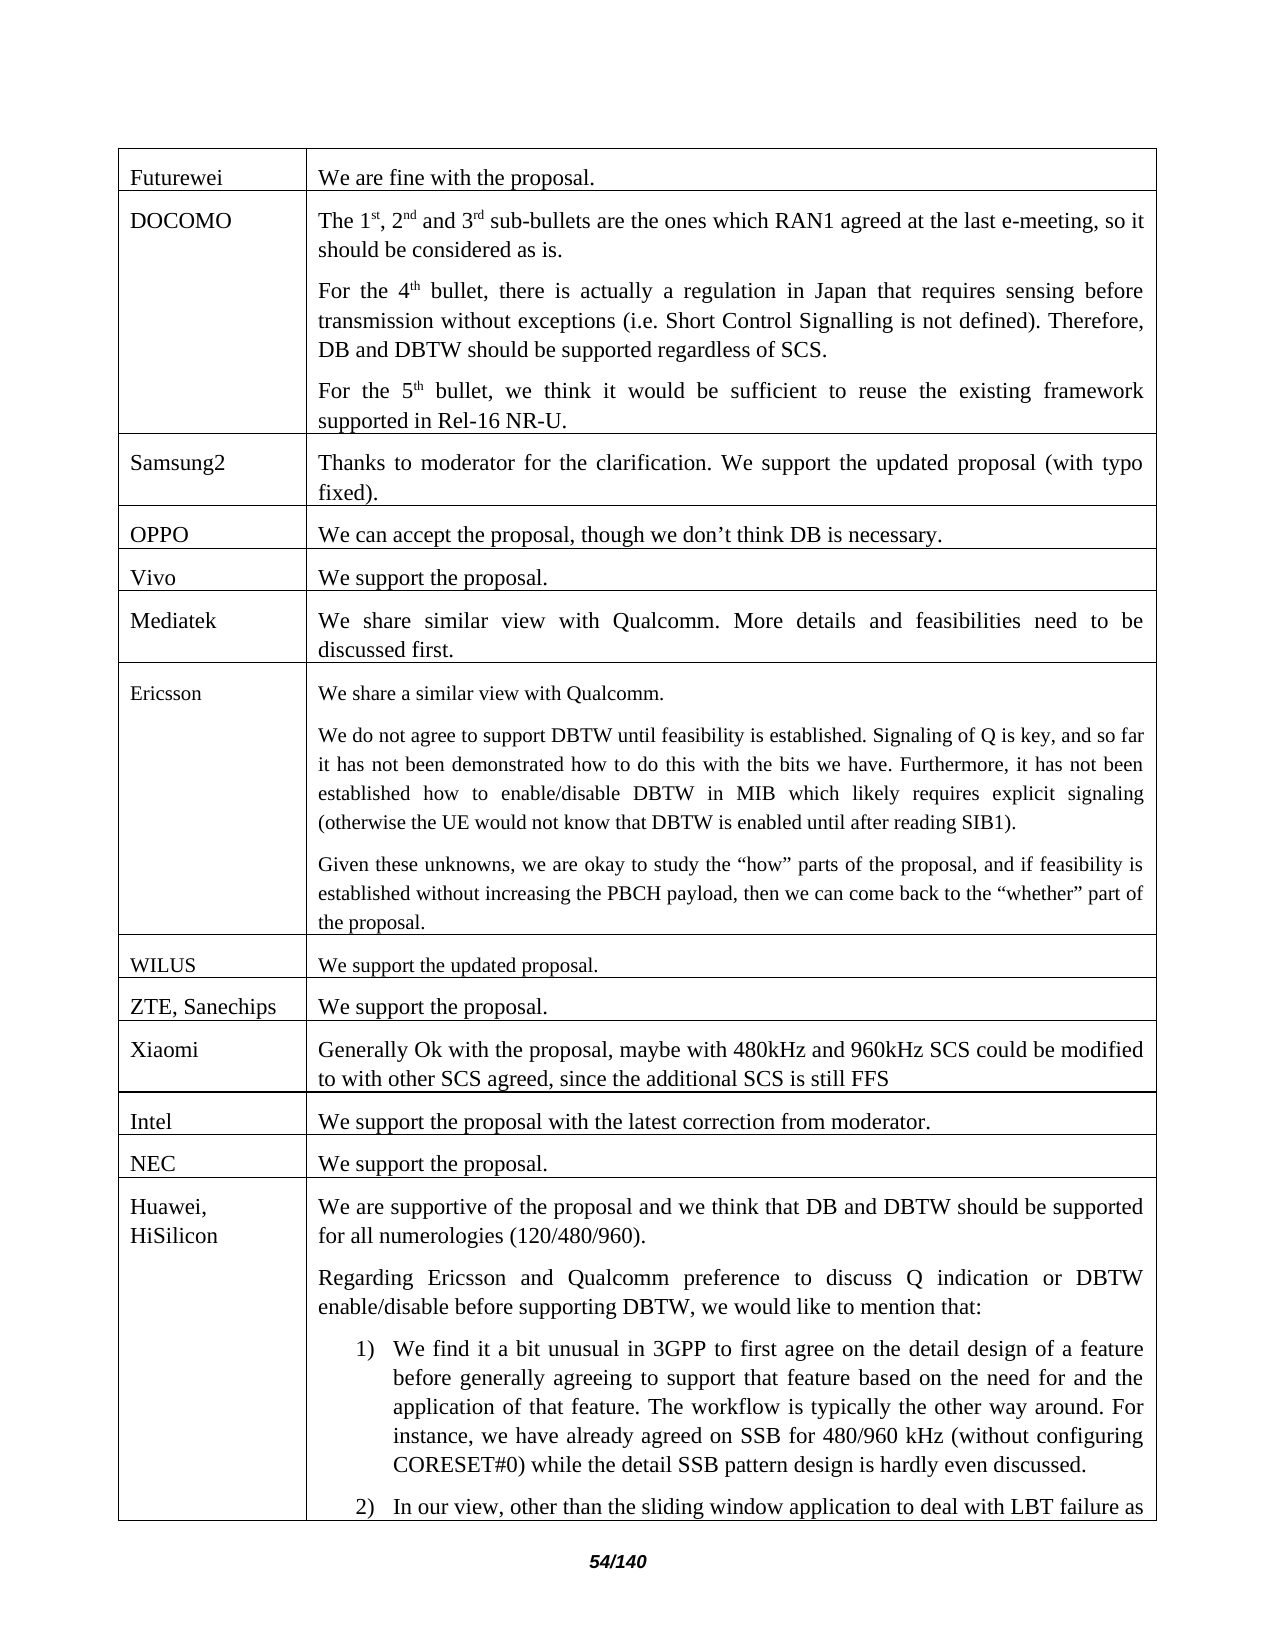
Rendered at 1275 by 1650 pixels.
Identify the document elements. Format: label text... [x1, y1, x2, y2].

table_cell Vivo [119, 549, 306, 590]
table_cell DOCOMO [119, 191, 306, 433]
table_cell We can accept the proposal, though we don’t think DB is necessary. [307, 506, 1156, 548]
table_cell We are fine with the proposal. [307, 149, 1156, 190]
table_cell Ericsson [119, 663, 306, 934]
table_cell Mediatek [119, 591, 306, 662]
table_cell We share similar view with Qualcomm. More details and feasibilities need to be discussed first. [307, 591, 1156, 662]
table_cell NEC [119, 1135, 306, 1177]
table_cell We support the proposal. [307, 1135, 1156, 1177]
table_cell OPPO [119, 506, 306, 548]
table_cell Thanks to moderator for the clarification. We support the updated proposal (with typo fixed). [307, 434, 1156, 505]
table_cell Huawei, HiSilicon [119, 1178, 306, 1519]
table_cell ZTE, Sanechips [119, 978, 306, 1019]
table_cell Futurewei [119, 149, 306, 190]
table_cell We support the proposal. [307, 549, 1156, 590]
table_cell We share a similar view with Qualcomm. We do not agree to support DBTW until feasibility is established. Signaling of Q is key, and so far it has not been demonstrated how to do this with the bits we have. Furthermore, it has not been established how to enable/disable DBTW in MIB which likely requires explicit signaling (otherwise the UE would not know that DBTW is enabled until after reading SIB1). Given these unknowns, we are okay to study the “how” parts of the proposal, and if feasibility is established without increasing the PBCH payload, then we can come back to the “whether” part of the proposal. [307, 663, 1156, 934]
table_cell Intel [119, 1093, 306, 1134]
table_cell Samsung2 [119, 434, 306, 505]
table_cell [307, 1178, 1156, 1519]
table_cell The 1st, 2nd and 3rd sub-bullets are the ones which RAN1 agreed at the last e-meeting, so it should be considered as is. For the 4th bullet, there is actually a regulation in Japan that requires sensing before transmission without exceptions (i.e. Short Control Signalling is not defined). Therefore, DB and DBTW should be supported regardless of SCS. For the 5th bullet, we think it would be sufficient to reuse the existing framework supported in Rel-16 NR-U. [307, 191, 1156, 433]
table_cell WILUS [119, 935, 306, 977]
table_cell Xiaomi [119, 1021, 306, 1091]
table_cell We support the proposal. [307, 978, 1156, 1019]
table_cell We support the updated proposal. [307, 935, 1156, 977]
table_cell We support the proposal with the latest correction from moderator. [307, 1093, 1156, 1134]
table_cell Generally Ok with the proposal, maybe with 480kHz and 960kHz SCS could be modified to with other SCS agreed, since the additional SCS is still FFS [307, 1021, 1156, 1091]
